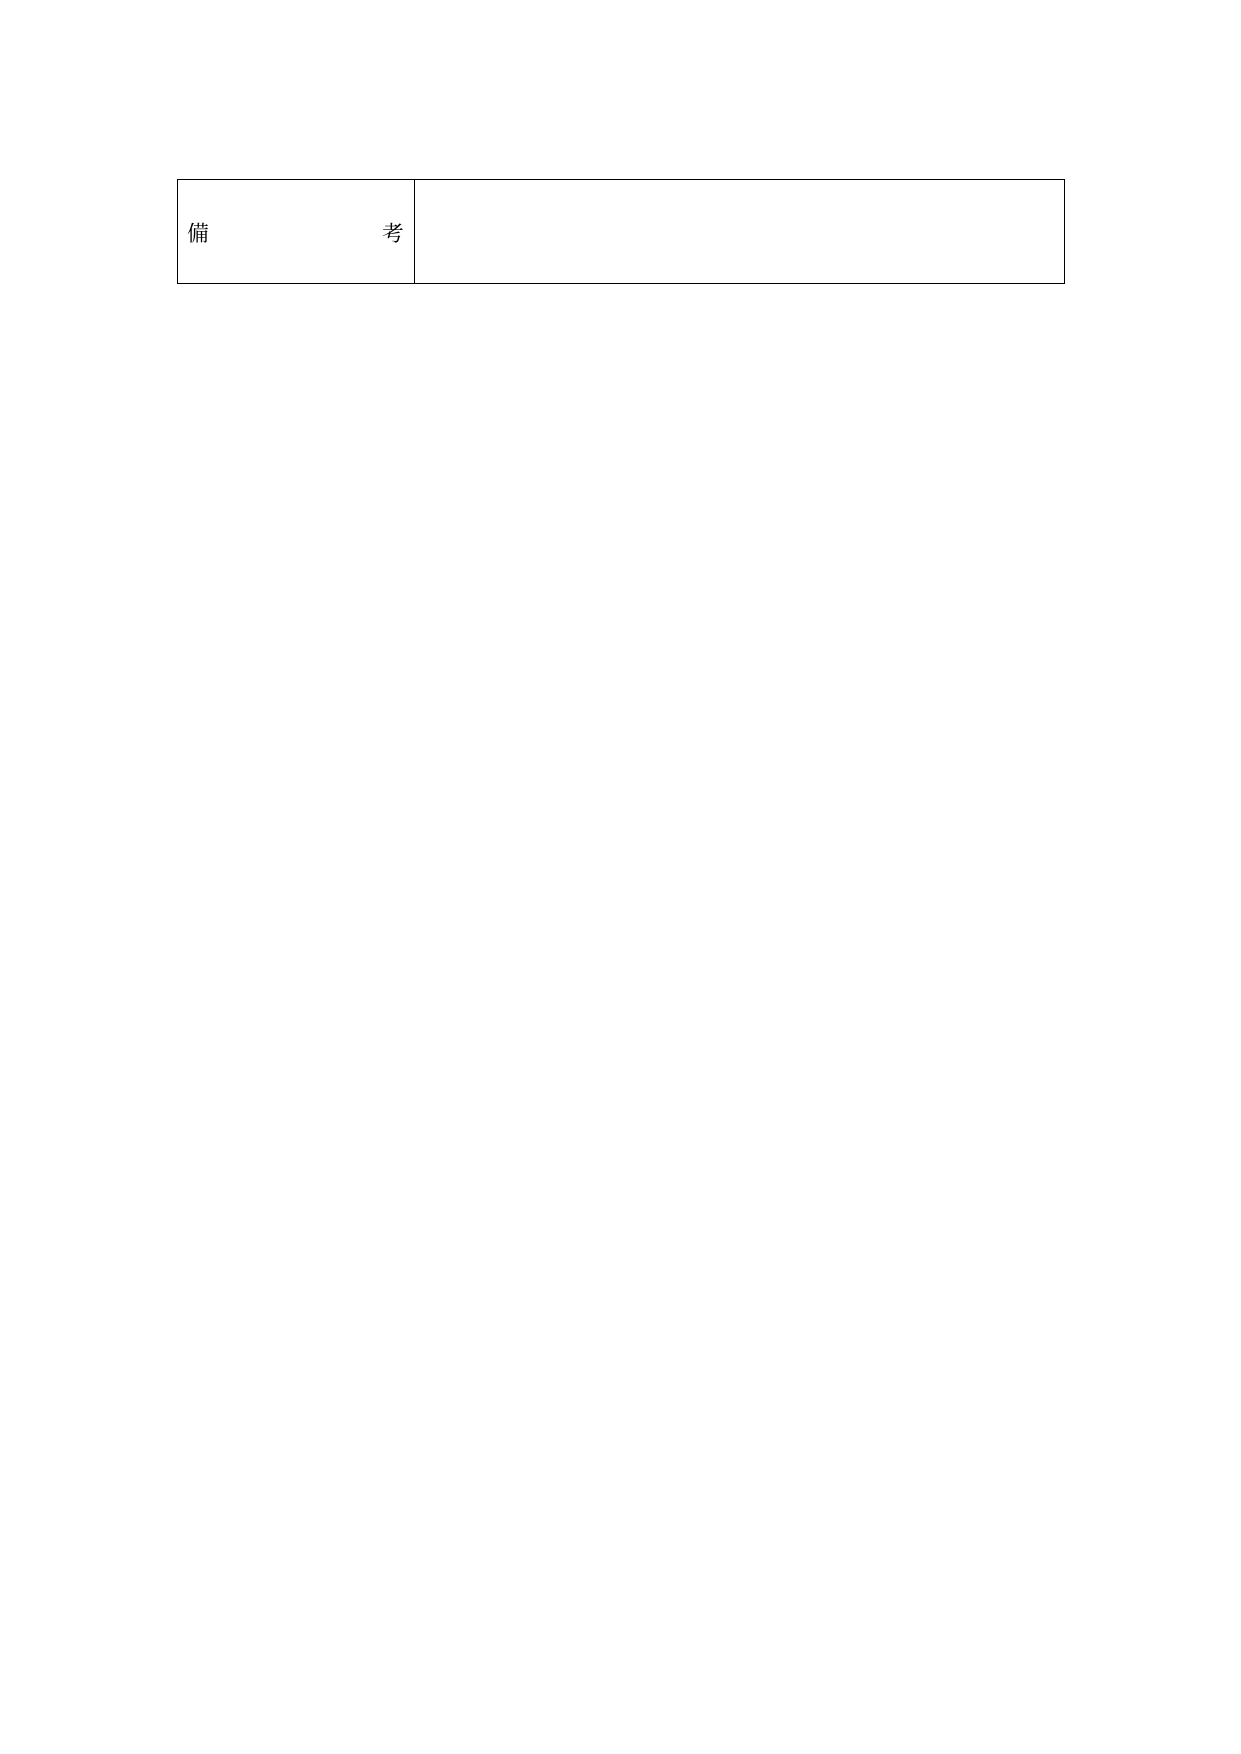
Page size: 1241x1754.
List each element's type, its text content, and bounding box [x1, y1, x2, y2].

table_cell 備考 [178, 180, 414, 283]
table_cell [415, 180, 1064, 283]
